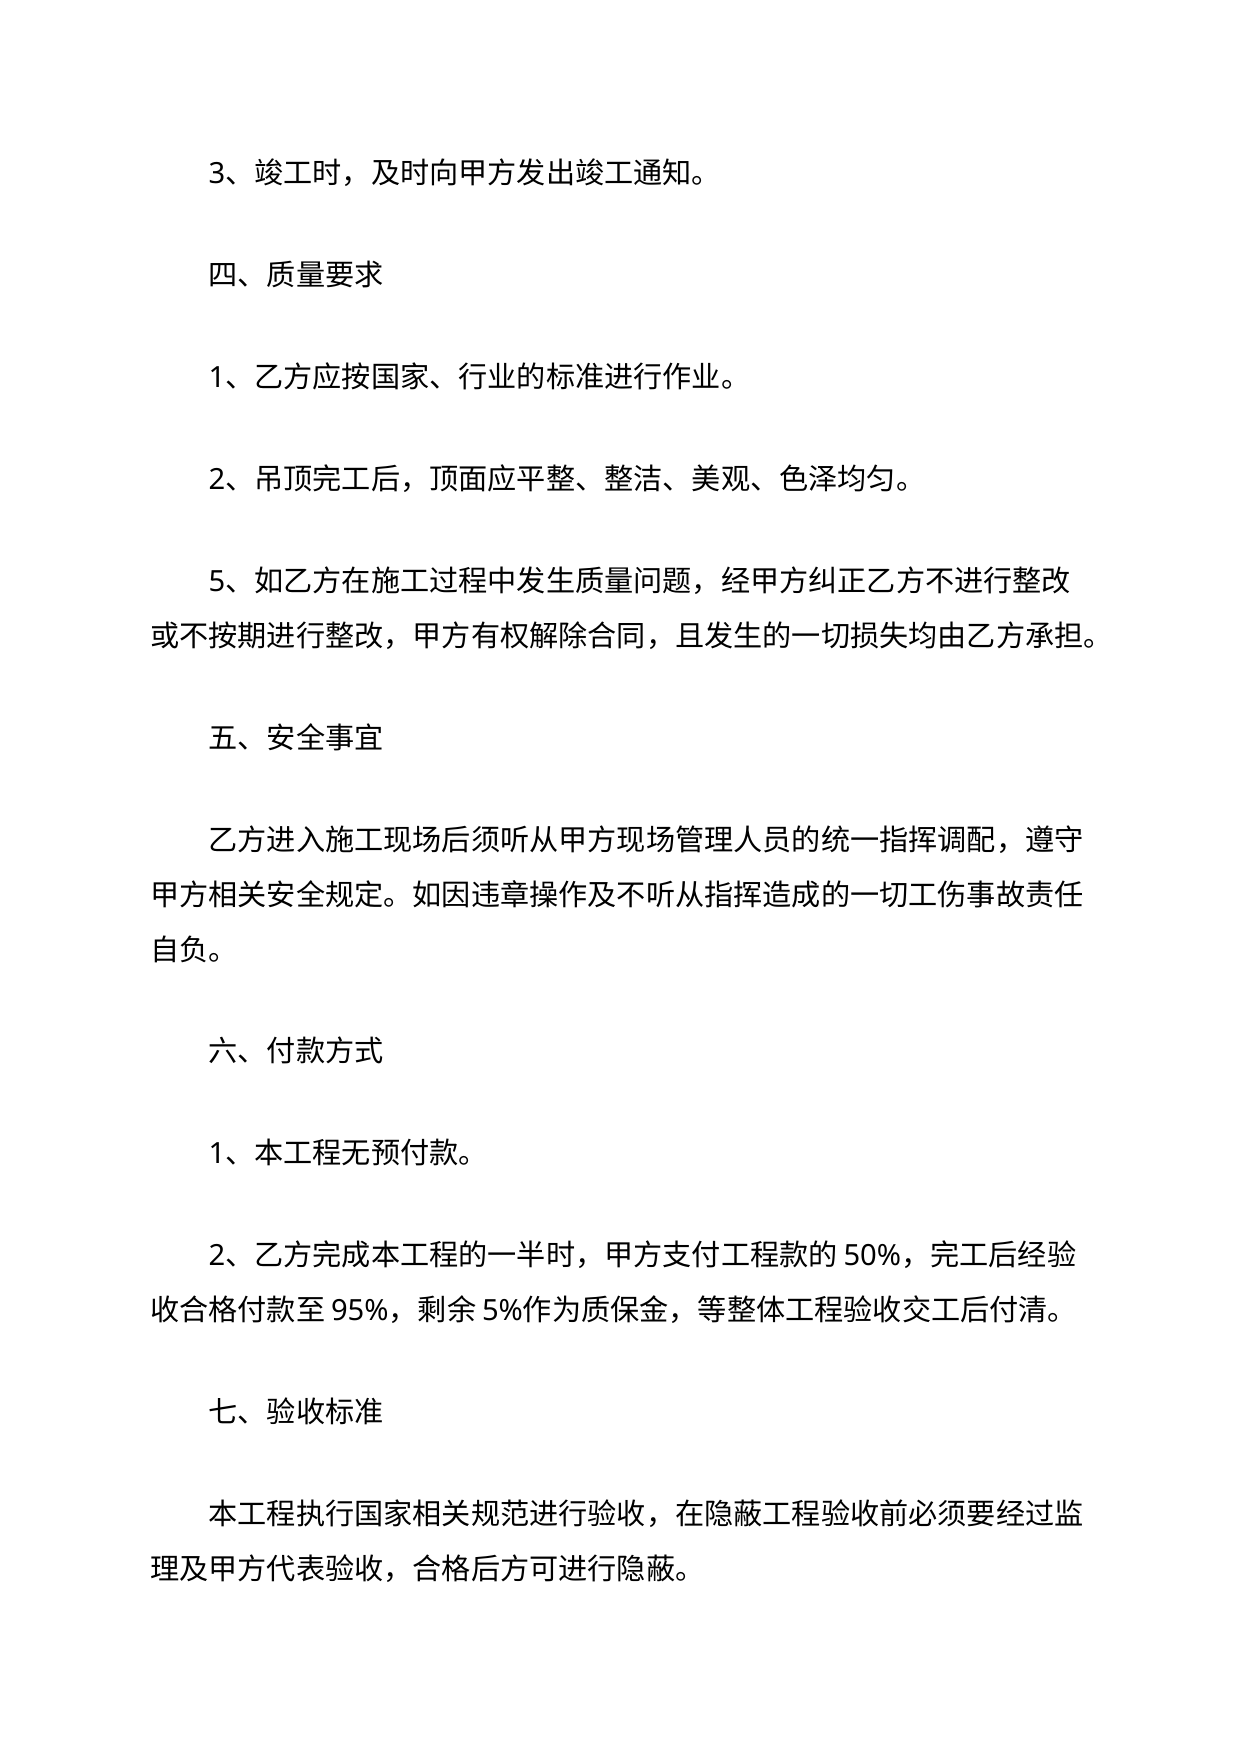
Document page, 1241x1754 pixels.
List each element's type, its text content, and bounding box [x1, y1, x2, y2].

text 1、乙方应按国家、行业的标准进行作业。 [150, 354, 1090, 396]
text 3、竣工时，及时向甲方发出竣工通知。 [150, 150, 1090, 192]
text 2、吊顶完工后，顶面应平整、整洁、美观、色泽均匀。 [150, 456, 1090, 498]
text 六、付款方式 [150, 1028, 1090, 1070]
text 乙方进入施工现场后须听从甲方现场管理人员的统一指挥调配，遵守甲方相关安全规定。如因违章操作及不听从指挥造成的一切工伤事故责任自负。 [150, 816, 1090, 968]
text 2、乙方完成本工程的一半时，甲方支付工程款的50%，完工后经验收合格付款至95%，剩余5%作为质保金，等整体工程验收交工后付清。 [150, 1232, 1090, 1329]
text 5、如乙方在施工过程中发生质量问题，经甲方纠正乙方不进行整改或不按期进行整改，甲方有权解除合同，且发生的一切损失均由乙方承担。 [150, 558, 1090, 655]
text 本工程执行国家相关规范进行验收，在隐蔽工程验收前必须要经过监理及甲方代表验收，合格后方可进行隐蔽。 [150, 1490, 1090, 1587]
text 1、本工程无预付款。 [150, 1129, 1090, 1172]
text 四、质量要求 [150, 252, 1090, 294]
text 五、安全事宜 [150, 714, 1090, 757]
text 七、验收标准 [150, 1388, 1090, 1431]
